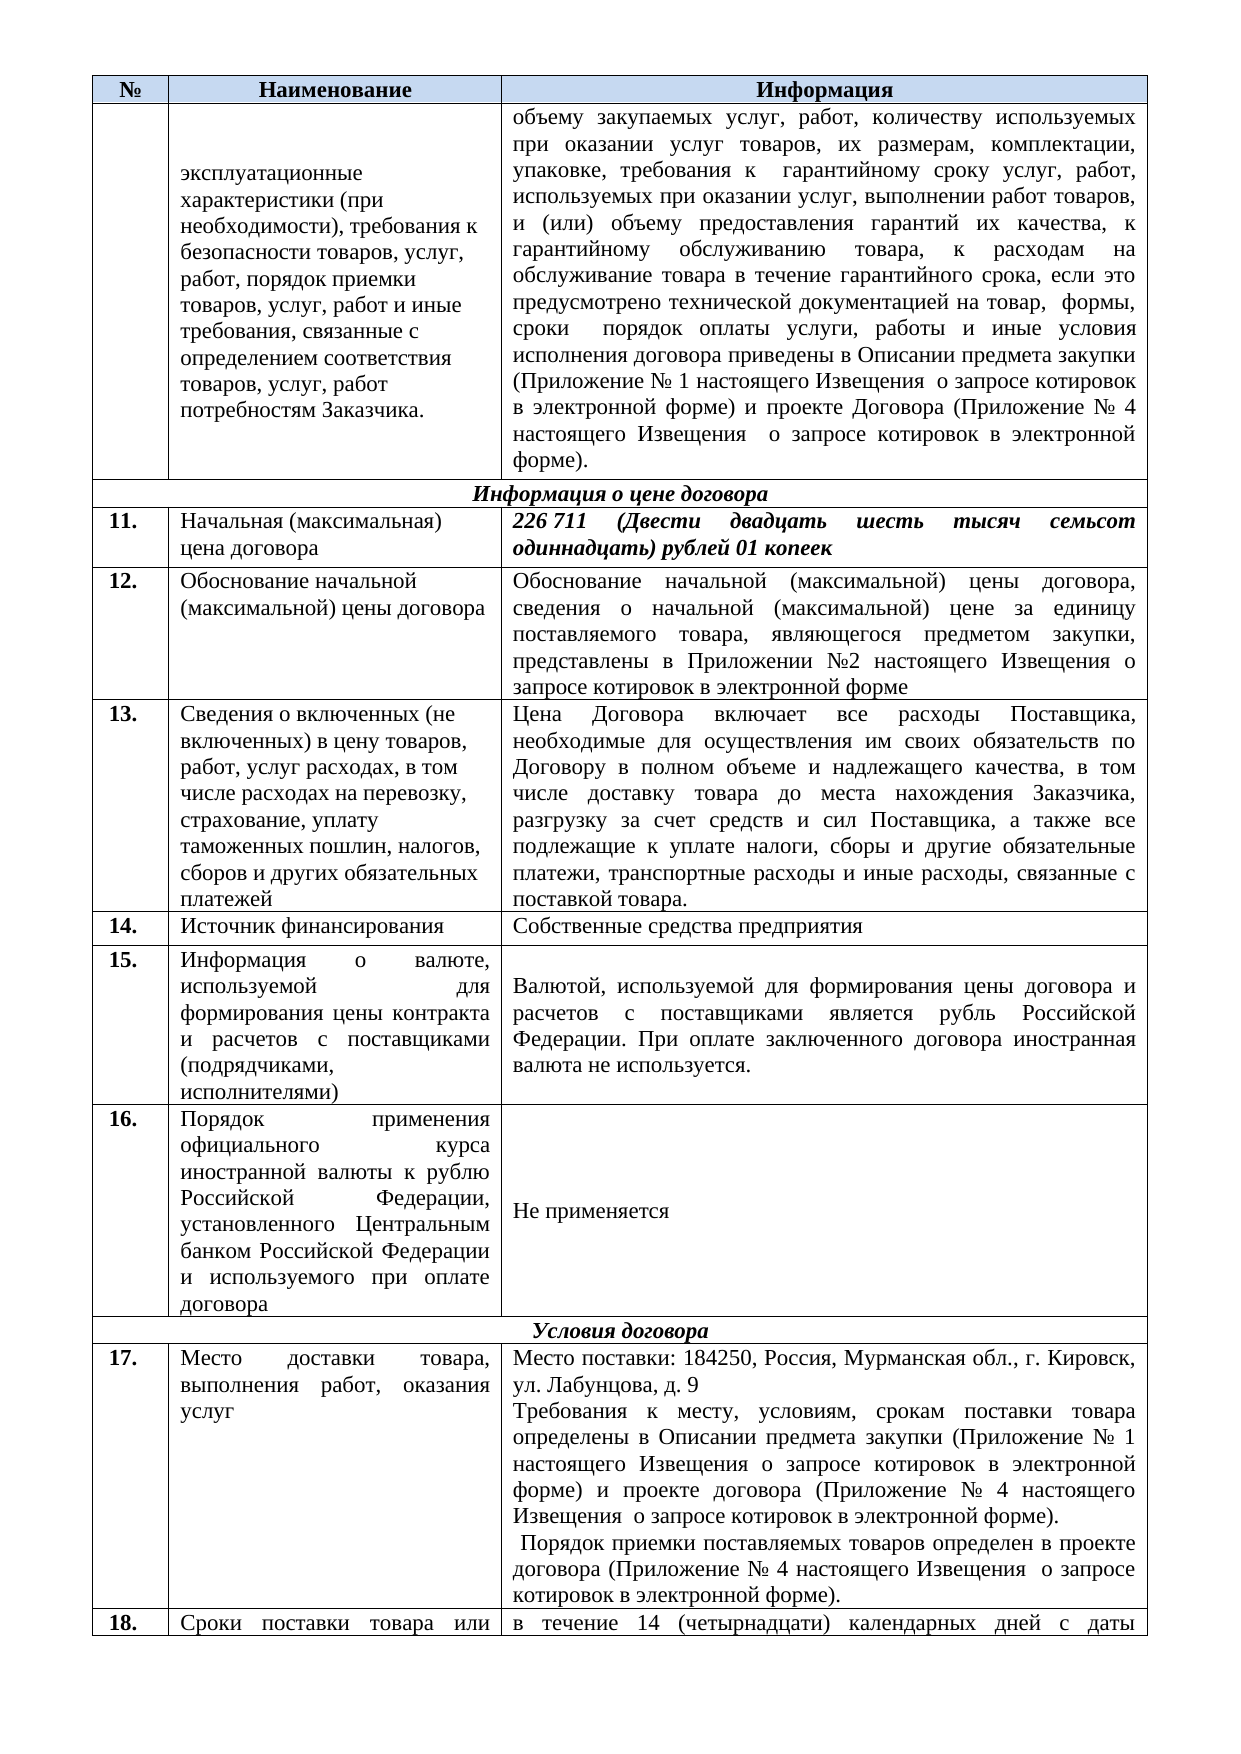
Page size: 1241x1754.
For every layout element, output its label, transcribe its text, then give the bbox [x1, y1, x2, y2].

table_cell [93, 700, 168, 911]
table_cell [502, 104, 1147, 479]
table_cell Условия договора [93, 1317, 1147, 1343]
table_cell Начальная (максимальная) цена договора [169, 508, 501, 567]
table_cell Информация о валюте, используемой для формирования цены контракта и расчетов с поставщиками (подрядчиками, исполнителями) [169, 946, 501, 1104]
table_cell [93, 1344, 168, 1608]
table_cell Не применяется [502, 1105, 1147, 1316]
table_header Наименование [169, 76, 501, 102]
table_cell Собственные средства предприятия [502, 912, 1147, 945]
table_cell [93, 104, 168, 479]
table_cell Порядок применения официального курса иностранной валюты к рублю Российской Федерации, установленного Центральным банком Российской Федерации и используемого при оплате договора [169, 1105, 501, 1316]
table_cell Обоснование начальной (максимальной) цены договора [169, 568, 501, 699]
table_header № [93, 76, 168, 102]
table_cell [93, 568, 168, 699]
table_cell [93, 946, 168, 1104]
table_cell Место поставки: 184250, Россия, Мурманская обл., г. Кировск, ул. Лабунцова, д. 9 Требования к месту, условиям, срокам поставки товара определены в Описании предмета закупки (Приложение № 1 настоящего Извещения о запросе котировок в электронной форме) и проекте договора (Приложение № 4 настоящего Извещения о запросе котировок в электронной форме). Порядок приемки поставляемых товаров определен в проекте договора (Приложение № 4 настоящего Извещения о запросе котировок в электронной форме). [502, 1344, 1147, 1608]
table_cell [93, 912, 168, 945]
table_cell 226 711 (Двести двадцать шесть тысяч семьсот одиннадцать) рублей 01 копеек [502, 508, 1147, 567]
table_cell Сведения о включенных (не включенных) в цену товаров, работ, услуг расходах, в том числе расходах на перевозку, страхование, уплату таможенных пошлин, налогов, сборов и других обязательных платежей [169, 700, 501, 911]
table_cell Цена Договора включает все расходы Поставщика, необходимые для осуществления им своих обязательств по Договору в полном объеме и надлежащего качества, в том числе доставку товара до места нахождения Заказчика, разгрузку за счет средств и сил Поставщика, а также все подлежащие к уплате налоги, сборы и другие обязательные платежи, транспортные расходы и иные расходы, связанные с поставкой товара. [502, 700, 1147, 911]
table_cell Валютой, используемой для формирования цены договора и расчетов с поставщиками является рубль Российской Федерации. При оплате заключенного договора иностранная валюта не используется. [502, 946, 1147, 1104]
table_cell [93, 1609, 168, 1635]
table_cell Место доставки товара, выполнения работ, оказания услуг [169, 1344, 501, 1608]
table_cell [502, 1609, 1147, 1635]
table_cell Информация о цене договора [93, 480, 1147, 507]
table_header Информация [502, 76, 1147, 102]
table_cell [169, 104, 501, 479]
table_cell Источник финансирования [169, 912, 501, 945]
table_cell [93, 508, 168, 567]
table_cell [169, 1609, 501, 1635]
table_cell [93, 1105, 168, 1316]
table_cell Обоснование начальной (максимальной) цены договора, сведения о начальной (максимальной) цене за единицу поставляемого товара, являющегося предметом закупки, представлены в Приложении №2 настоящего Извещения о запросе котировок в электронной форме [502, 568, 1147, 699]
